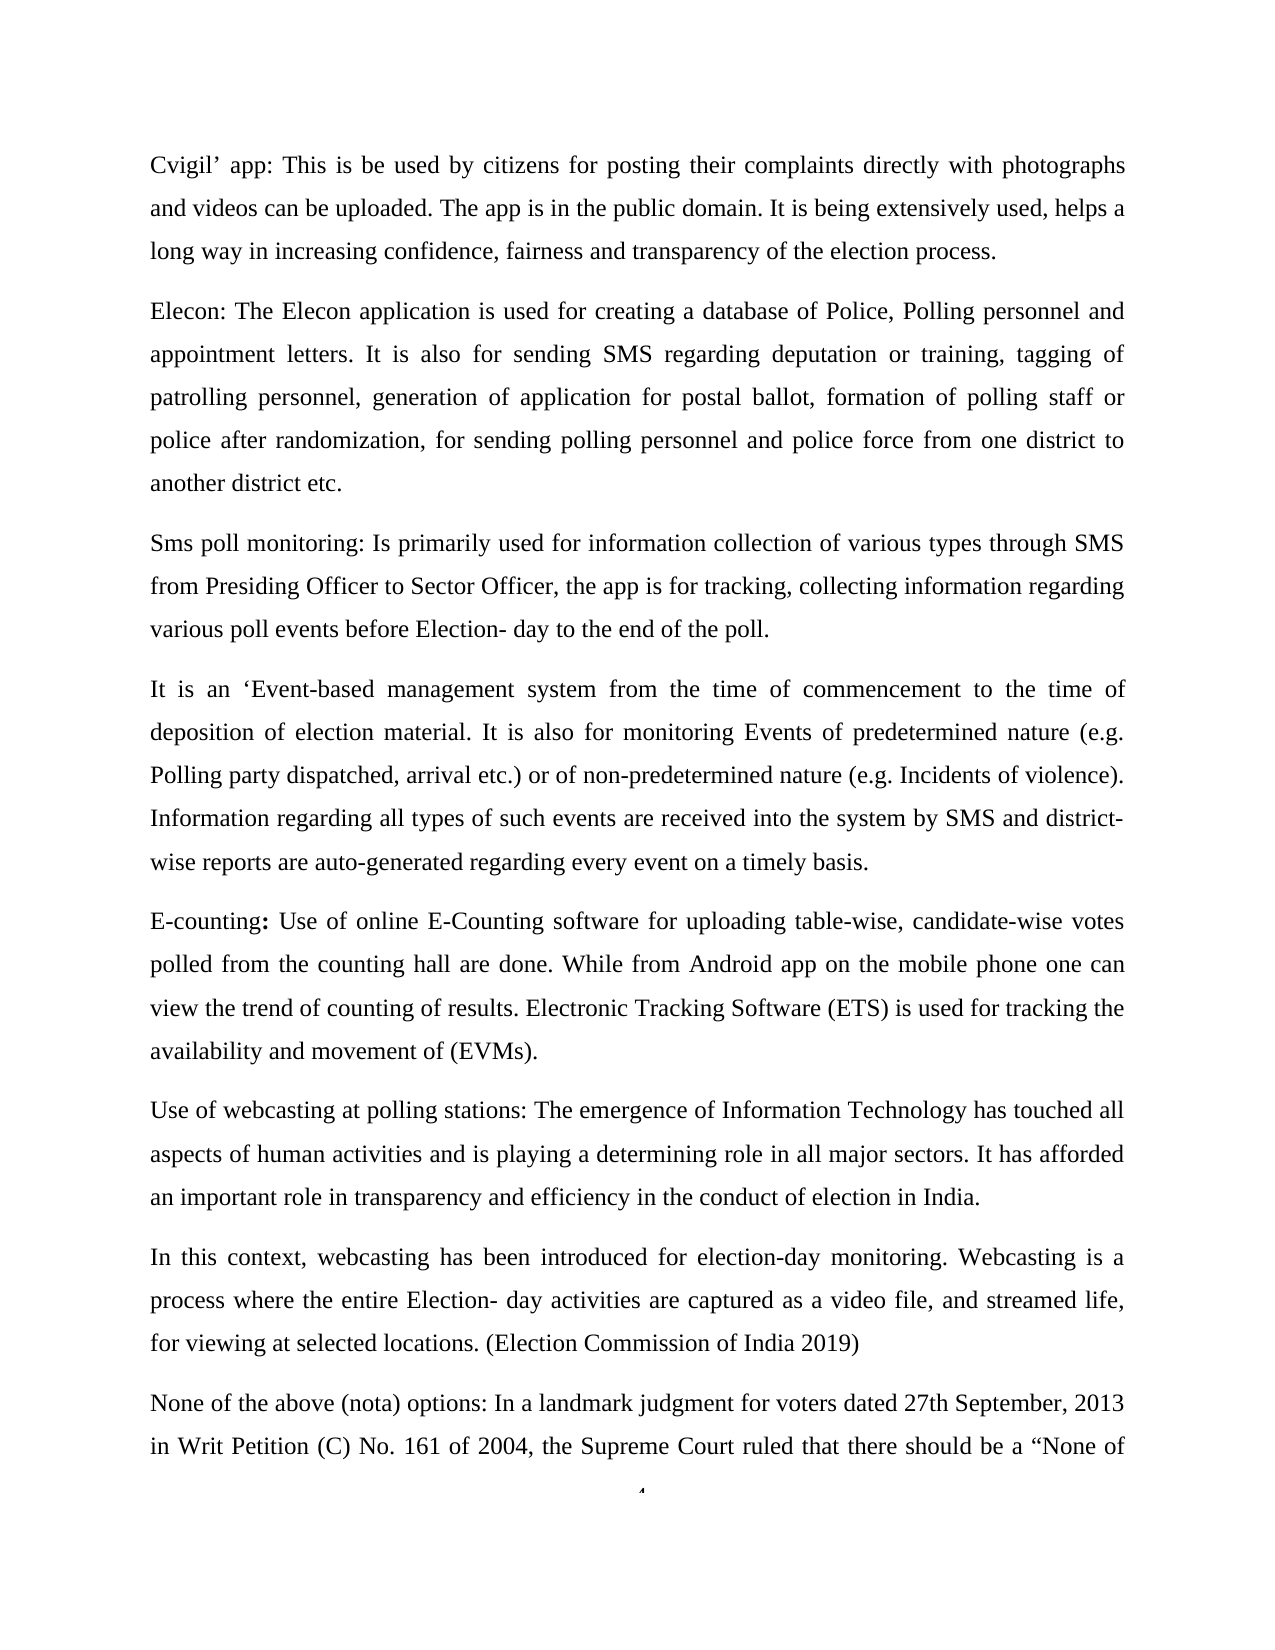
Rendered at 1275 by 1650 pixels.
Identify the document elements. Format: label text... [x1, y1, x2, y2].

text It is an ‘Event-based management system from the time of commencement to the time of deposition of election material. It is also for monitoring Events of predetermined nature (e.g. Polling party dispatched, arrival etc.) or of non-predetermined nature (e.g. Incidents of violence). Information regarding all types of such events are received into the system by SMS and district- wise reports are auto-generated regarding every event on a timely basis. [150, 674, 1126, 875]
text In this context, webcasting has been introduced for election-day monitoring. Webcasting is a process where the entire Election- day activities are captured as a video file, and streamed life, for viewing at selected locations. (Election Commission of India 2019) [150, 1242, 1125, 1357]
text Sms poll monitoring: Is primarily used for information collection of various types through SMS from Presiding Officer to Sector Officer, the app is for tracking, collecting information regarding various poll events before Election- day to the end of the poll. [150, 528, 1125, 643]
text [150, 1388, 1125, 1459]
text E-counting: Use of online E-Counting software for uploading table-wise, candidate-wise votes polled from the counting hall are done. While from Android app on the mobile phone one can view the trend of counting of results. Electronic Tracking Software (ETS) is used for tracking the availability and movement of (EVMs). [150, 906, 1125, 1064]
text Use of webcasting at polling stations: The emergence of Information Technology has touched all aspects of human activities and is playing a determining role in all major sectors. It has afforded an important role in transparency and efficiency in the conduct of election in India. [150, 1096, 1125, 1211]
text Cvigil’ app: This is be used by citizens for posting their complaints directly with photographs and videos can be uploaded. The app is in the public domain. It is being extensively used, helps a long way in increasing confidence, fairness and transparency of the election process. [150, 150, 1126, 265]
text Elecon: The Elecon application is used for creating a database of Police, Polling personnel and appointment letters. It is also for sending SMS regarding deputation or training, tagging of patrolling personnel, generation of application for postal ballot, formation of polling staff or police after randomization, for sending polling personnel and police force from one district to another district etc. [150, 296, 1125, 497]
